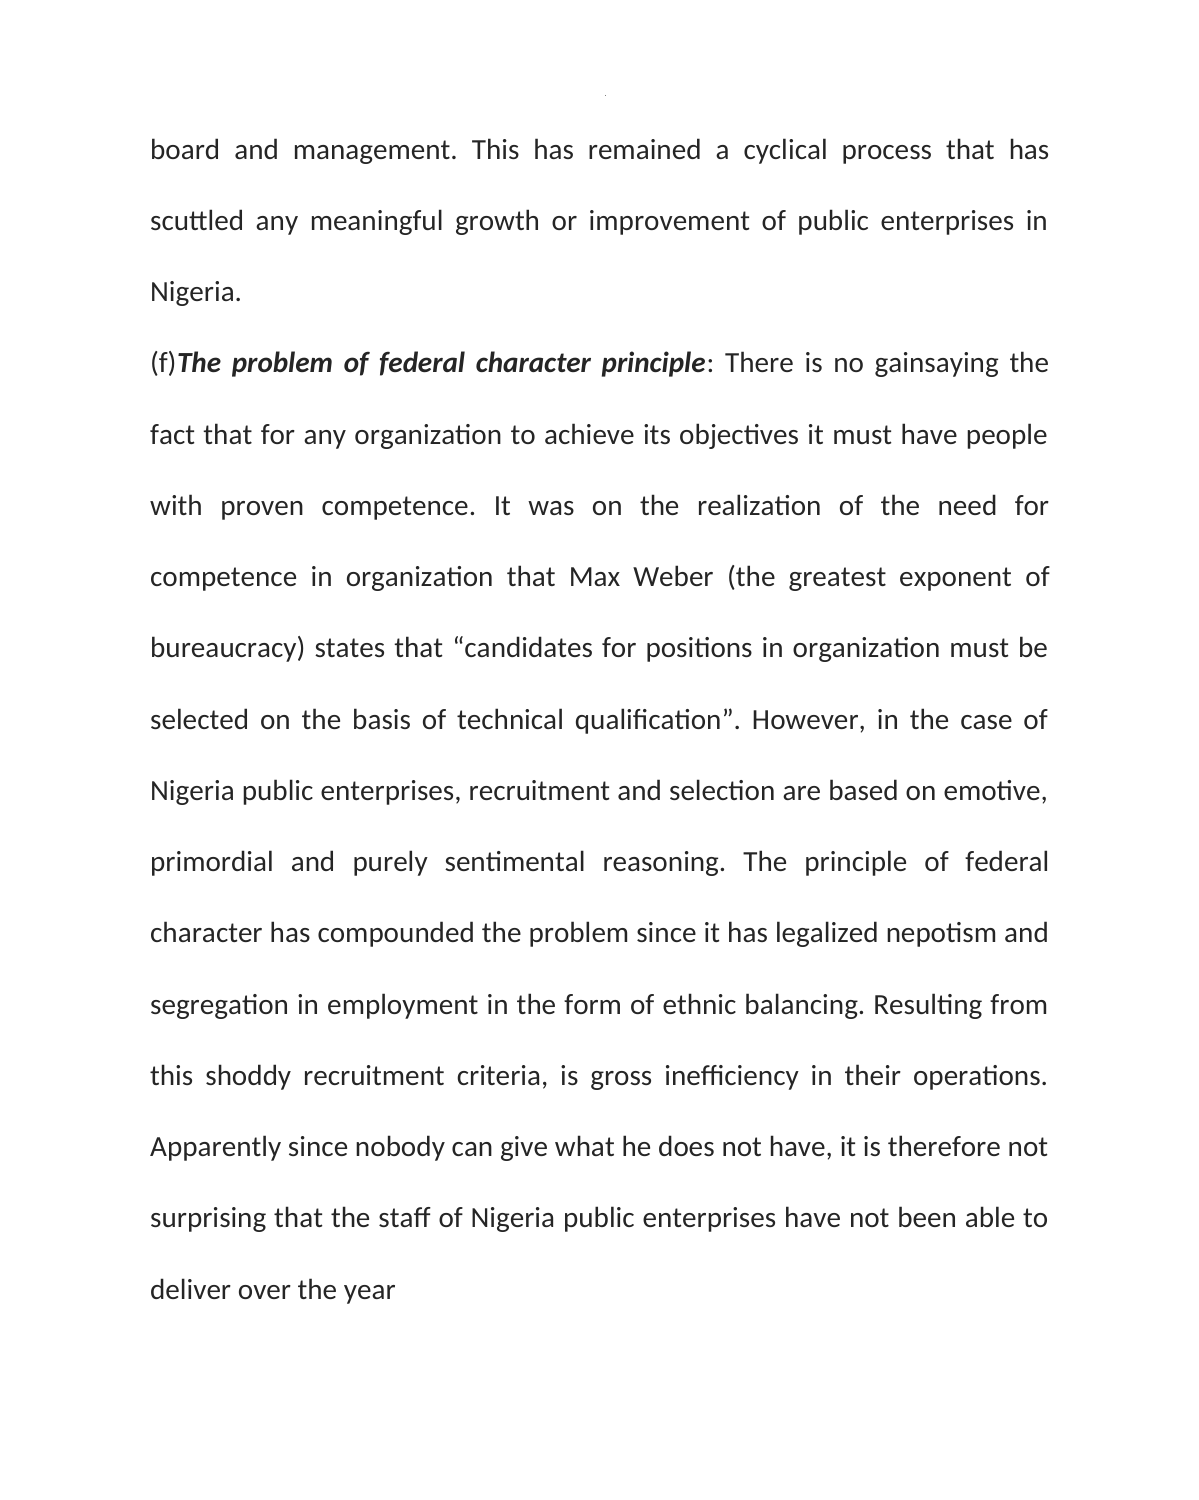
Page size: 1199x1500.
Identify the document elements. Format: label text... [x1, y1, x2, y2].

text board and management. This has remained a cyclical process that has scuttled any meaningful growth or improvement of public enterprises in Nigeria. [150, 131, 1049, 309]
list The problem of federal character principle: There is no gainsaying the fact that for any organization to achieve its objectives it must have people with proven competence. It was on the realization of the need for competence in organization that Max Weber (the greatest exponent of bureaucracy) states that “candidates for positions in organization must be selected on the basis of technical qualification”. However, in the case of Nigeria public enterprises, recruitment and selection are based on emotive, primordial and purely sentimental reasoning. The principle of federal character has compounded the problem since it has legalized nepotism and segregation in employment in the form of ethnic balancing. Resulting from this shoddy recruitment criteria, is gross inefficiency in their operations. Apparently since nobody can give what he does not have, it is therefore not surprising that the staff of Nigeria public enterprises have not been able to deliver over the year [150, 344, 1049, 1306]
